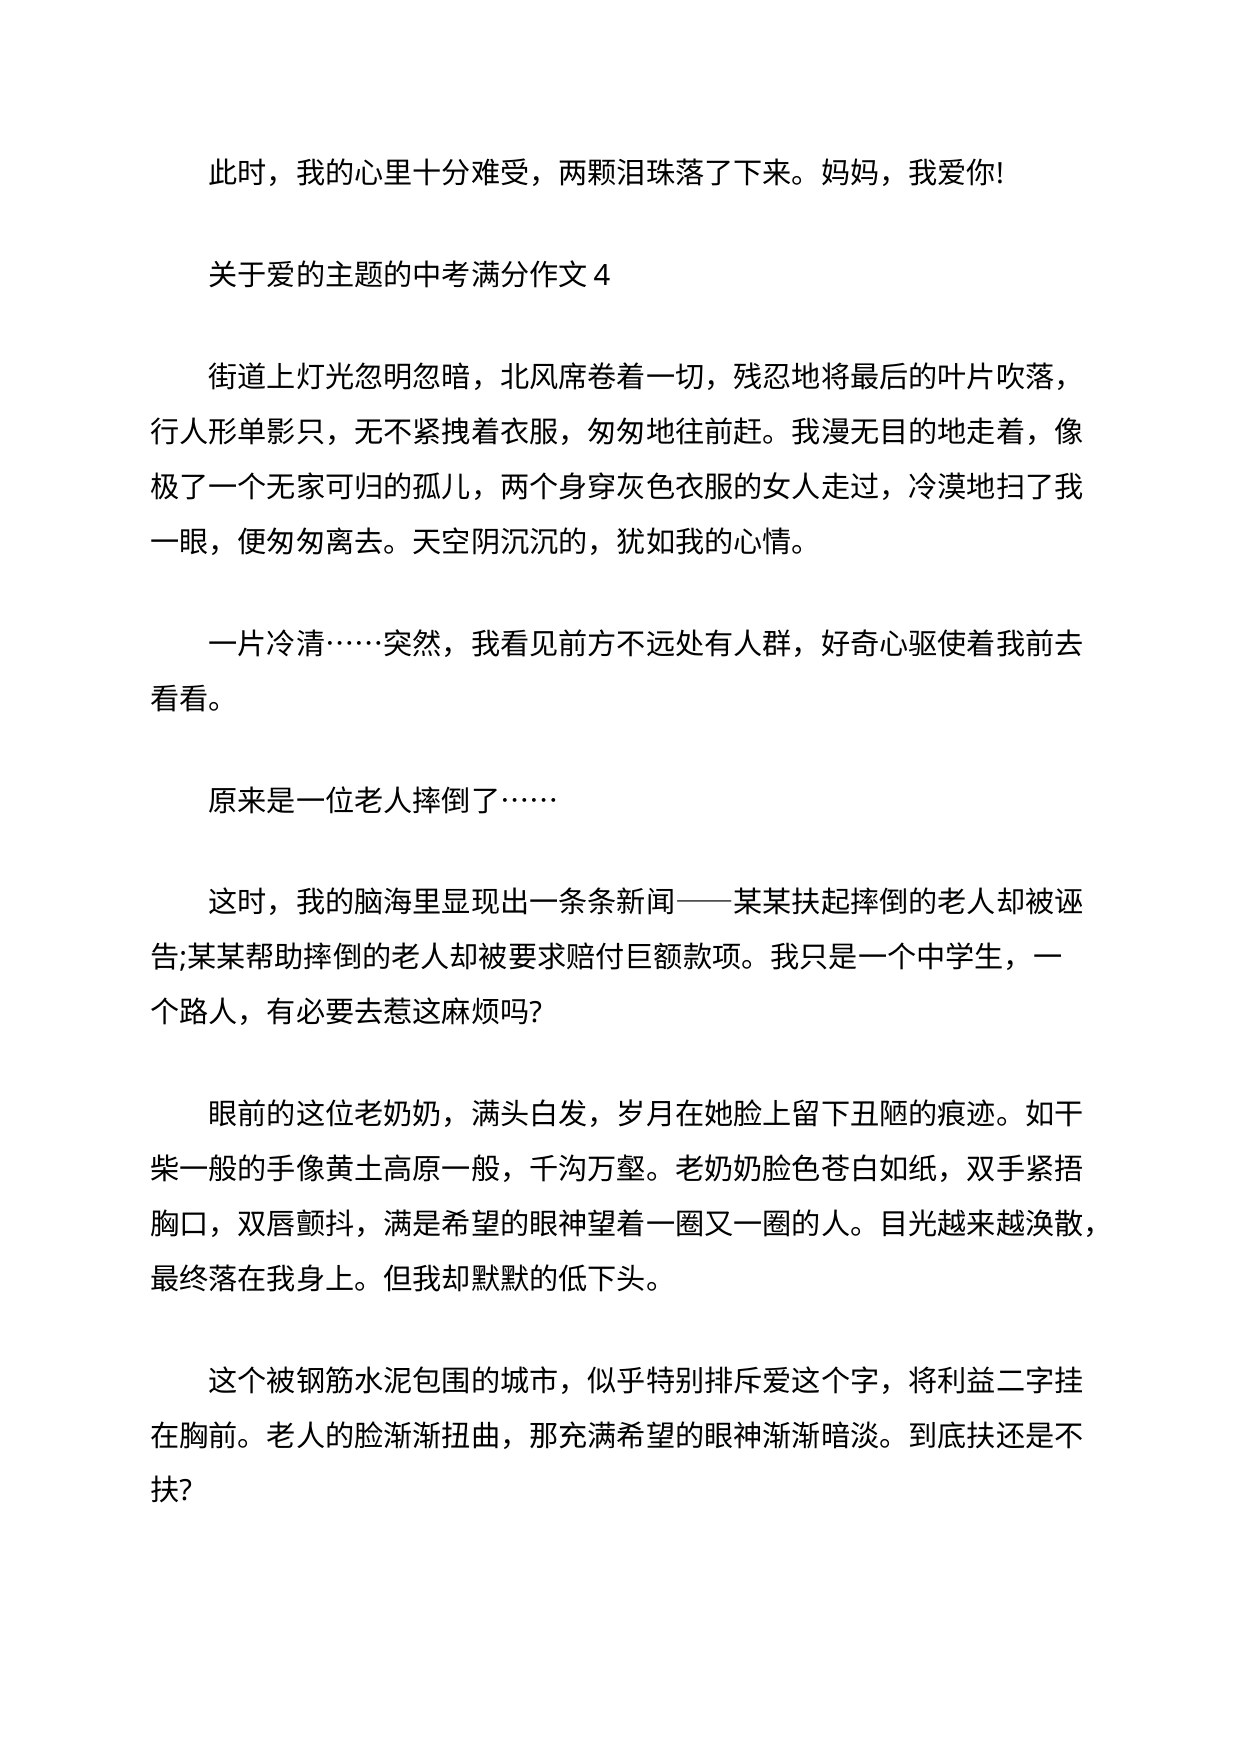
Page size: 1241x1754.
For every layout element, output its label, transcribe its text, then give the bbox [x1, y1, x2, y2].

text 这个被钢筋水泥包围的城市，似乎特别排斥爱这个字，将利益二字挂在胸前。老人的脸渐渐扭曲，那充满希望的眼神渐渐暗淡。到底扶还是不扶? [150, 1357, 1090, 1509]
text 一片冷清……突然，我看见前方不远处有人群，好奇心驱使着我前去看看。 [150, 620, 1090, 718]
text 街道上灯光忽明忽暗，北风席卷着一切，残忍地将最后的叶片吹落，行人形单影只，无不紧拽着衣服，匆匆地往前赶。我漫无目的地走着，像极了一个无家可归的孤儿，两个身穿灰色衣服的女人走过，冷漠地扫了我一眼，便匆匆离去。天空阴沉沉的，犹如我的心情。 [150, 354, 1090, 561]
text 此时，我的心里十分难受，两颗泪珠落了下来。妈妈，我爱你! [150, 150, 1090, 192]
text 这时，我的脑海里显现出一条条新闻——某某扶起摔倒的老人却被诬告;某某帮助摔倒的老人却被要求赔付巨额款项。我只是一个中学生，一个路人，有必要去惹这麻烦吗? [150, 879, 1090, 1031]
text 眼前的这位老奶奶，满头白发，岁月在她脸上留下丑陋的痕迹。如干柴一般的手像黄土高原一般，千沟万壑。老奶奶脸色苍白如纸，双手紧捂胸口，双唇颤抖，满是希望的眼神望着一圈又一圈的人。目光越来越涣散，最终落在我身上。但我却默默的低下头。 [150, 1091, 1090, 1298]
text 原来是一位老人摔倒了…… [150, 777, 1090, 819]
text 关于爱的主题的中考满分作文4 [150, 252, 1090, 294]
